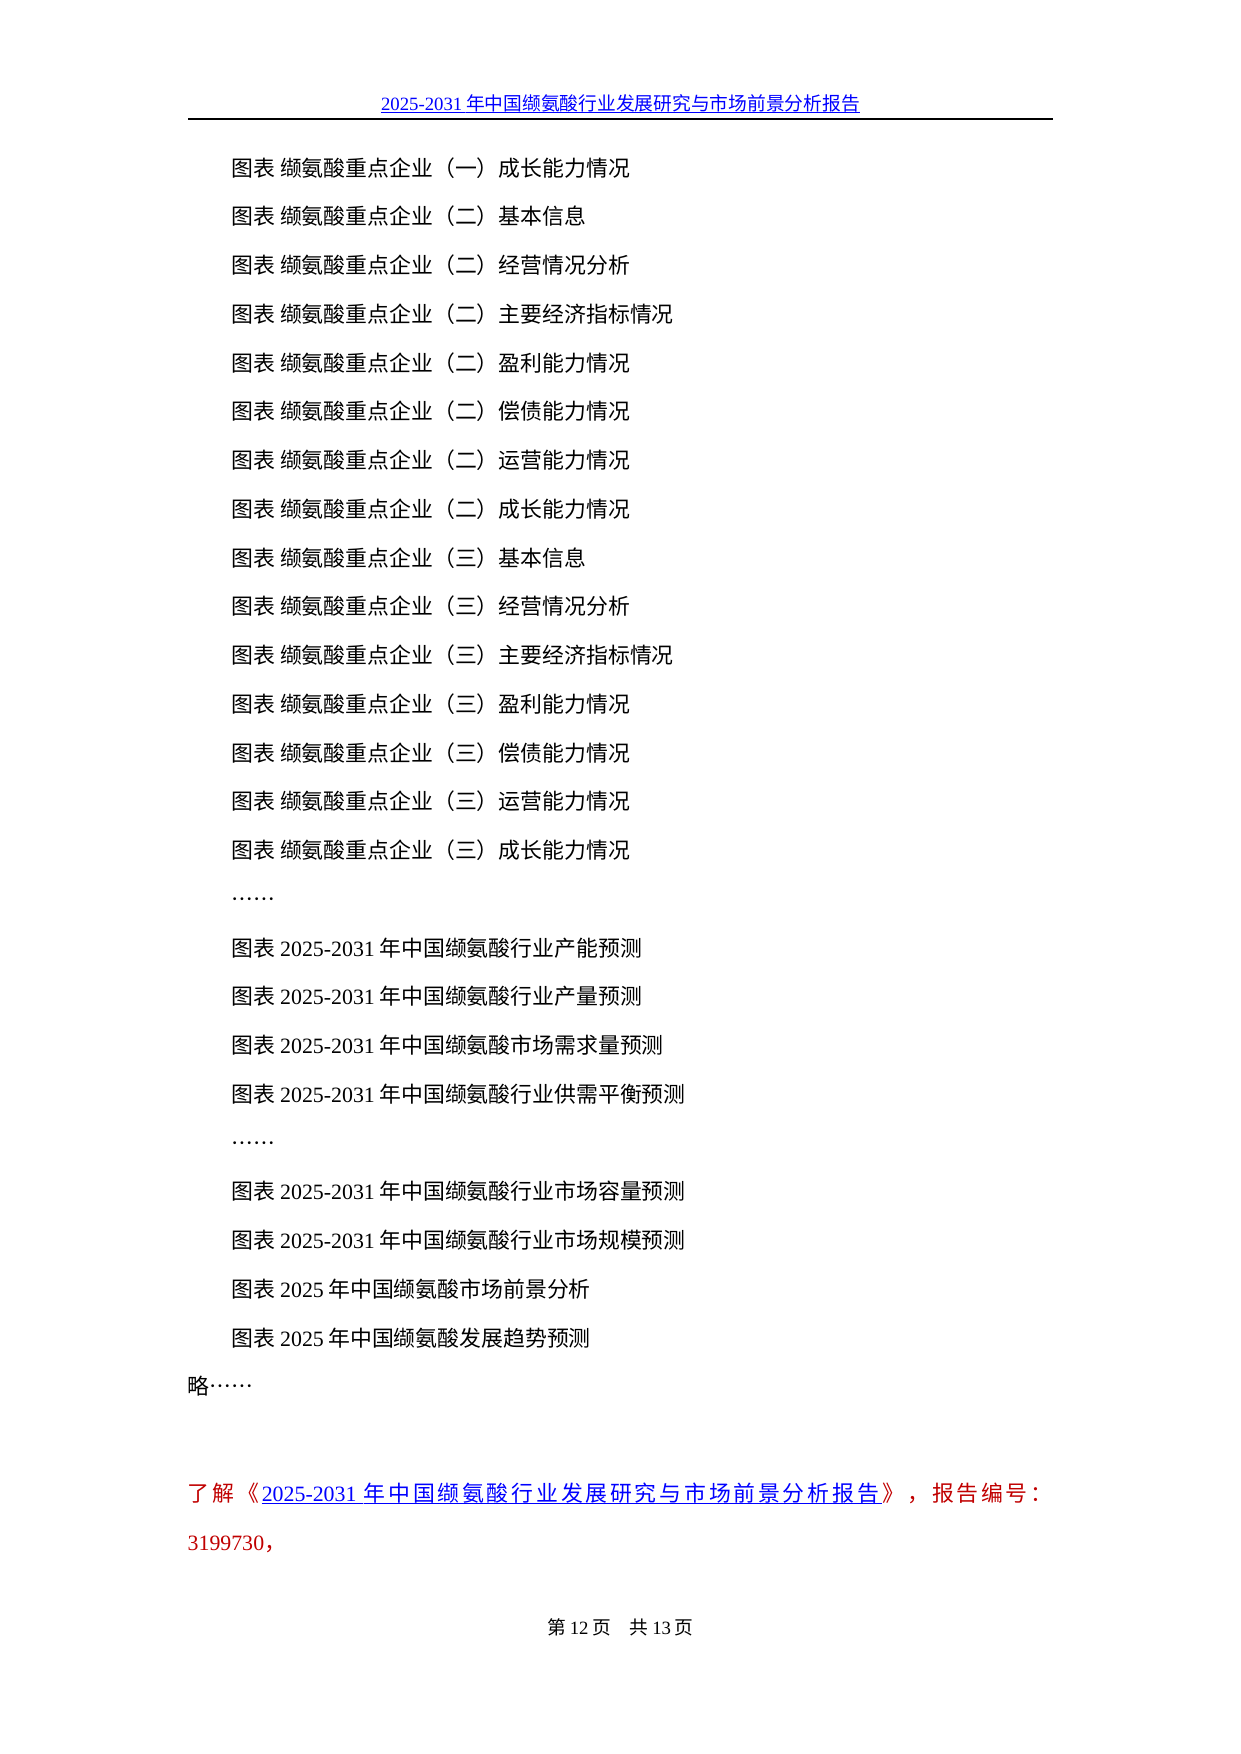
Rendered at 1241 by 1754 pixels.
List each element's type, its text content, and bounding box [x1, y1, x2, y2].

text 了解《2025-2031年中国缬氨酸行业发展研究与市场前景分析报告》，报告编号：3199730， [187, 1475, 1053, 1557]
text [187, 150, 1053, 1401]
